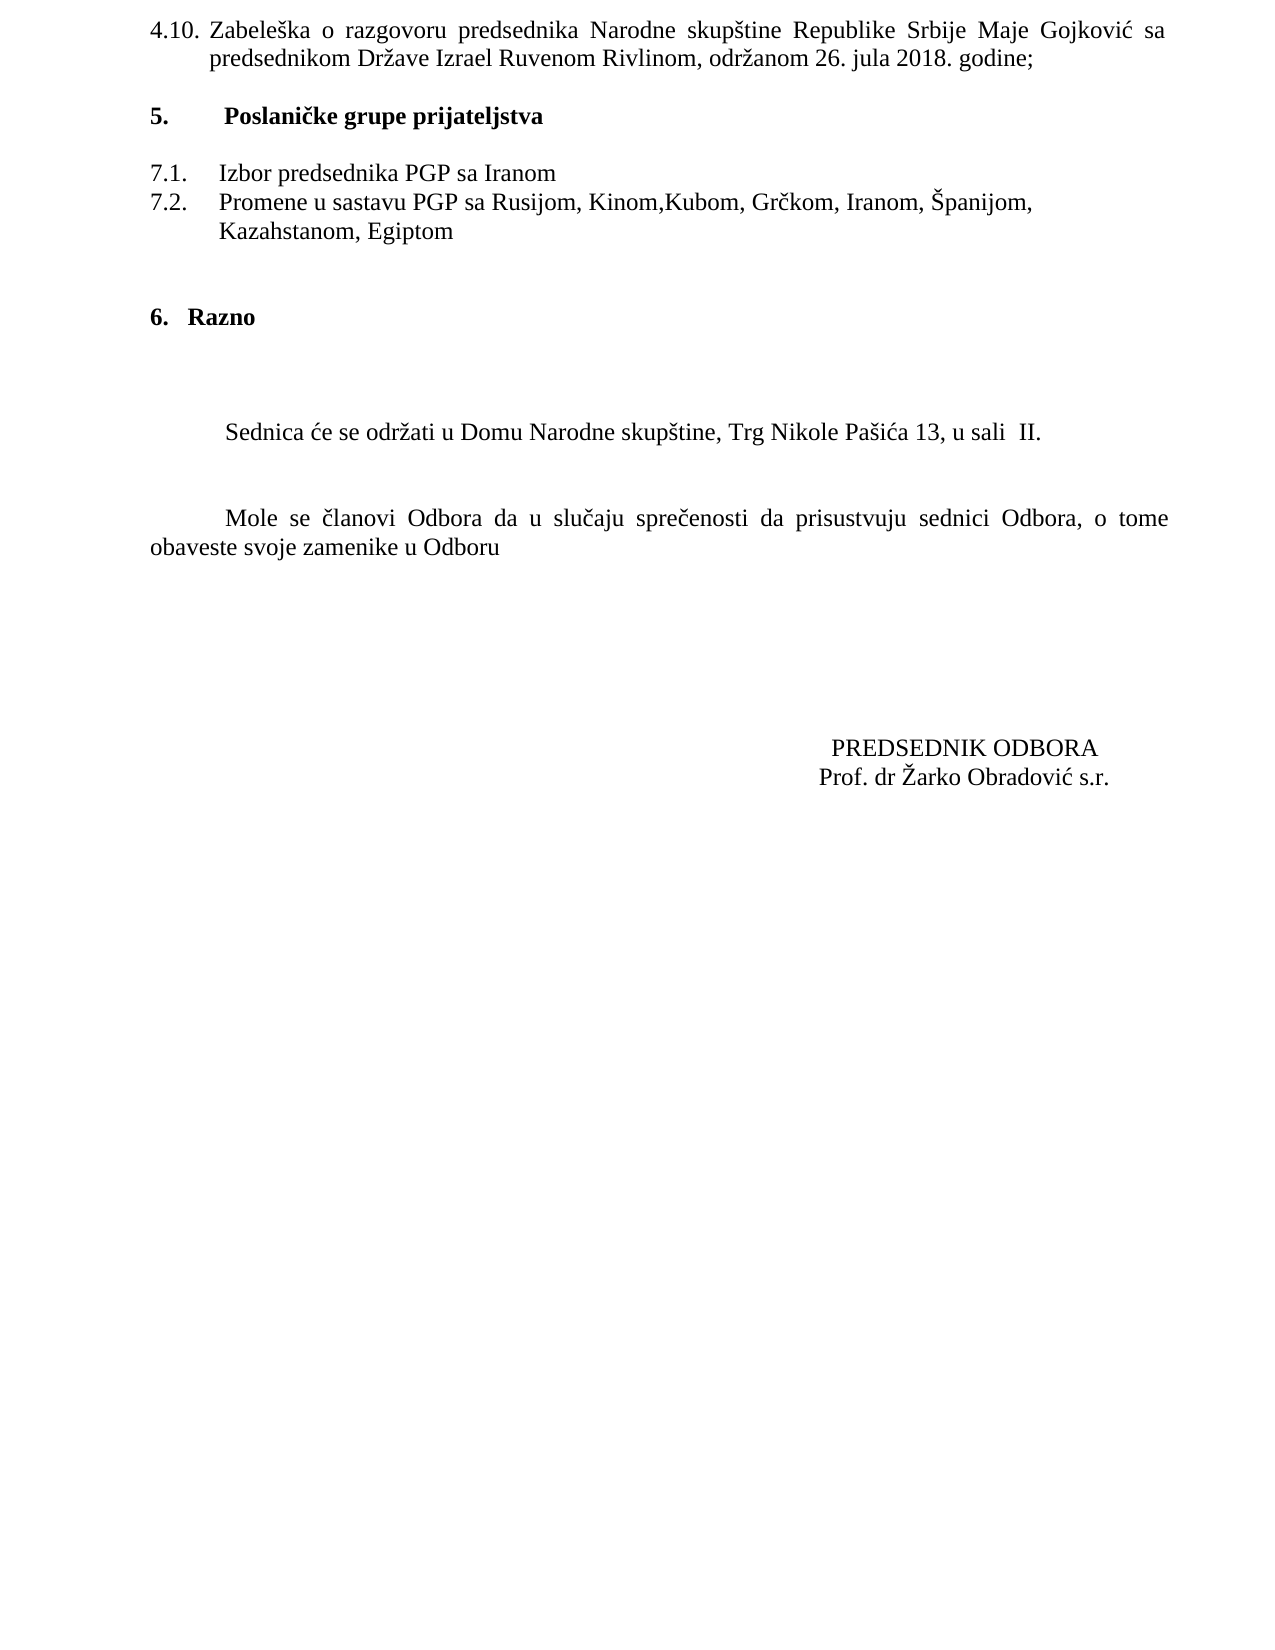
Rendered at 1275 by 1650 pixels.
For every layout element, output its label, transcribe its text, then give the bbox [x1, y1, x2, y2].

text Kazahstanom, Egiptom [150, 216, 1166, 245]
text 7.2. Promene u sastavu PGP sa Rusijom, Kinom,Kubom, Grčkom, Iranom, Španijom, [150, 187, 1166, 216]
text Sednica će se održati u Domu Narodne skupštine, Trg Nikole Pašića 13, u sali II. [150, 417, 1095, 446]
text Prof. dr Žarko Obradović s.r. [150, 762, 1166, 820]
text Mole se članovi Odbora da u slučaju sprečenosti da prisustvuju sednici Odbora, o tome obaveste svoje zamenike u Odboru [150, 503, 1169, 561]
list Poslaničke grupe prijateljstva [150, 101, 1166, 130]
text PREDSEDNIK ODBORA [150, 733, 1166, 762]
list Razno [150, 302, 1166, 331]
text 7.1. Izbor predsednika PGP sa Iranom [150, 158, 1166, 187]
list Zabeleška o razgovoru predsednika Narodne skupštine Republike Srbije Maje Gojković sa predsednikom Države Izrael Ruvenom Rivlinom, održanom 26. jula 2018. godine; [150, 15, 1166, 72]
